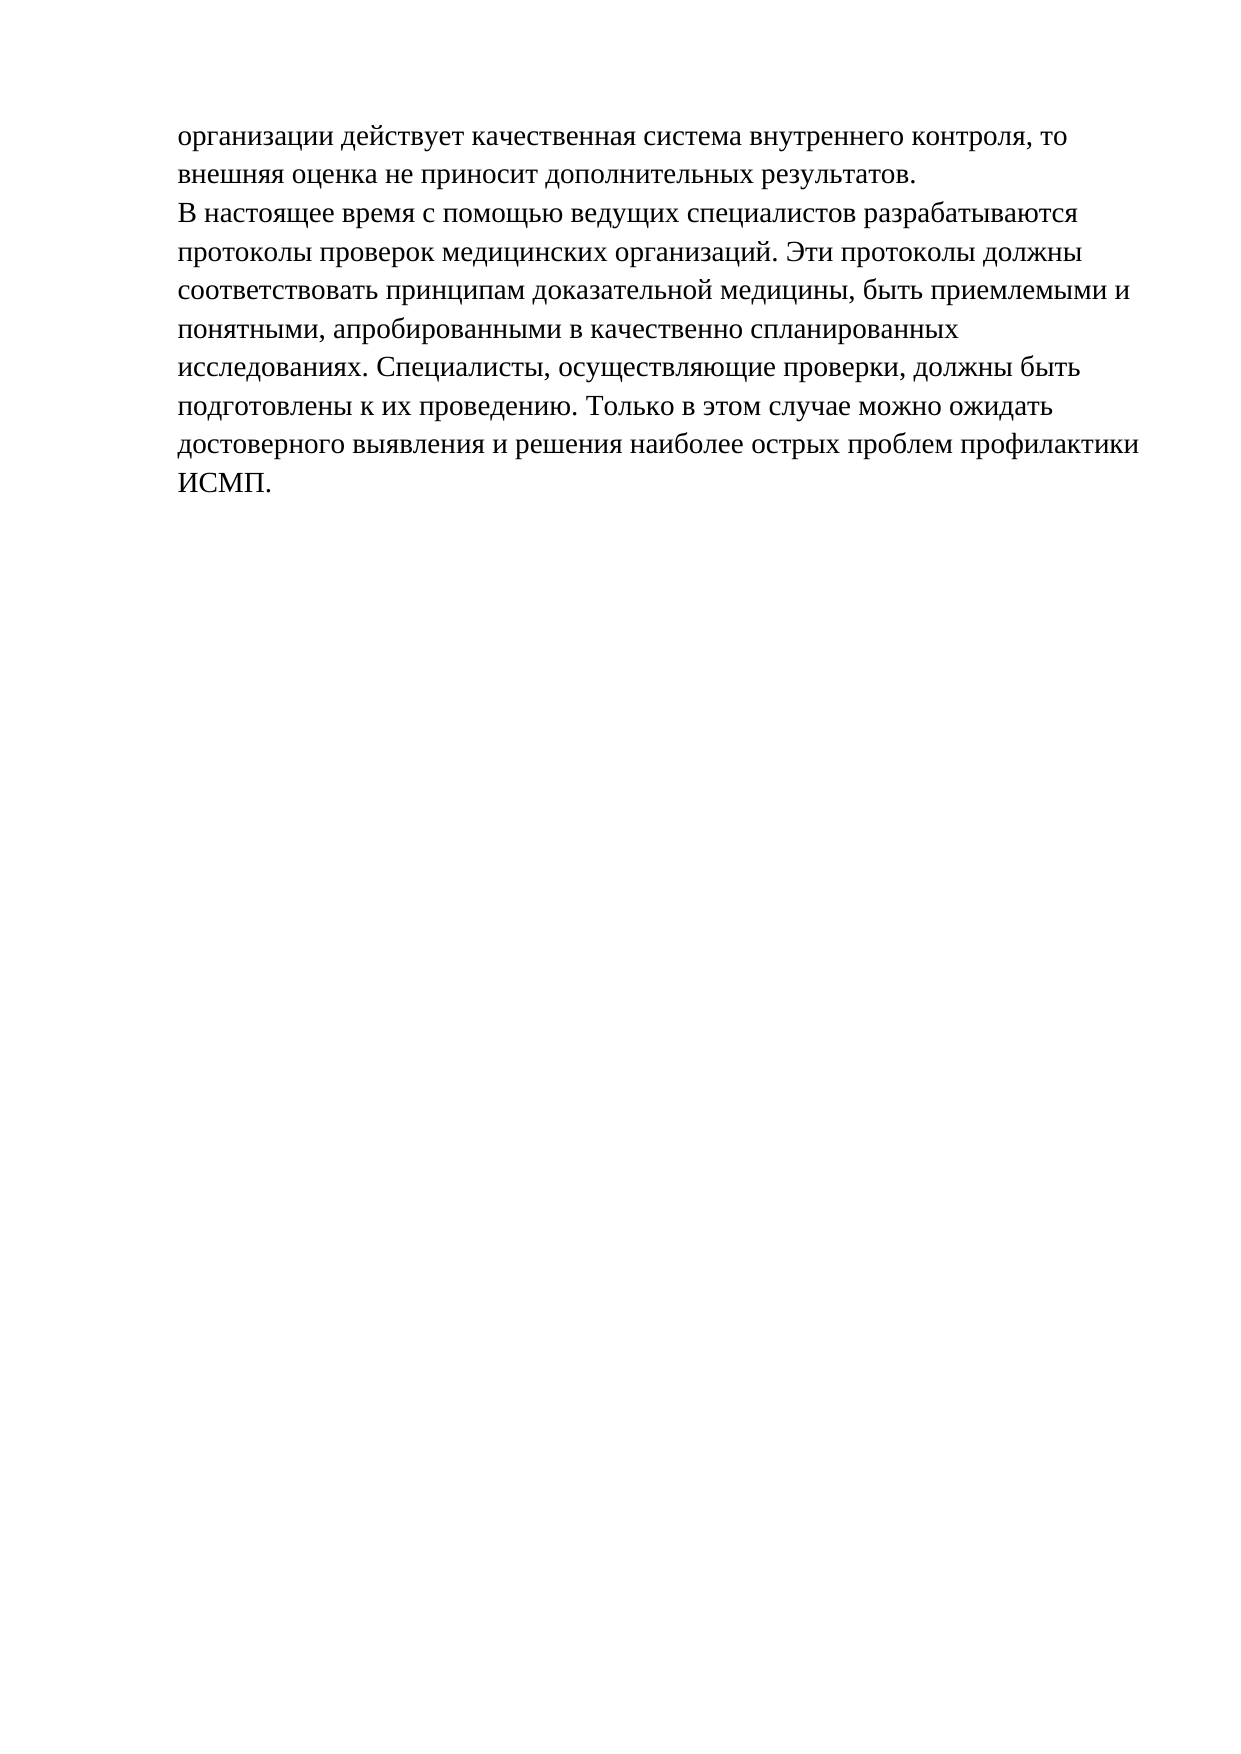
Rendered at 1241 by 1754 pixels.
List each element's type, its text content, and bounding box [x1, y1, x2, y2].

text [177, 118, 1152, 190]
text В настоящее время с помощью ведущих специалистов разрабатываются протоколы проверок медицинских организаций. Эти протоколы должны соответствовать принципам доказательной медицины, быть приемлемыми и понятными, апробированными в качественно спланированных исследованиях. Специалисты, осуществляющие проверки, должны быть подготовлены к их проведению. Только в этом случае можно ожидать достоверного выявления и решения наиболее острых проблем профилактики ИСМП. [177, 195, 1152, 498]
